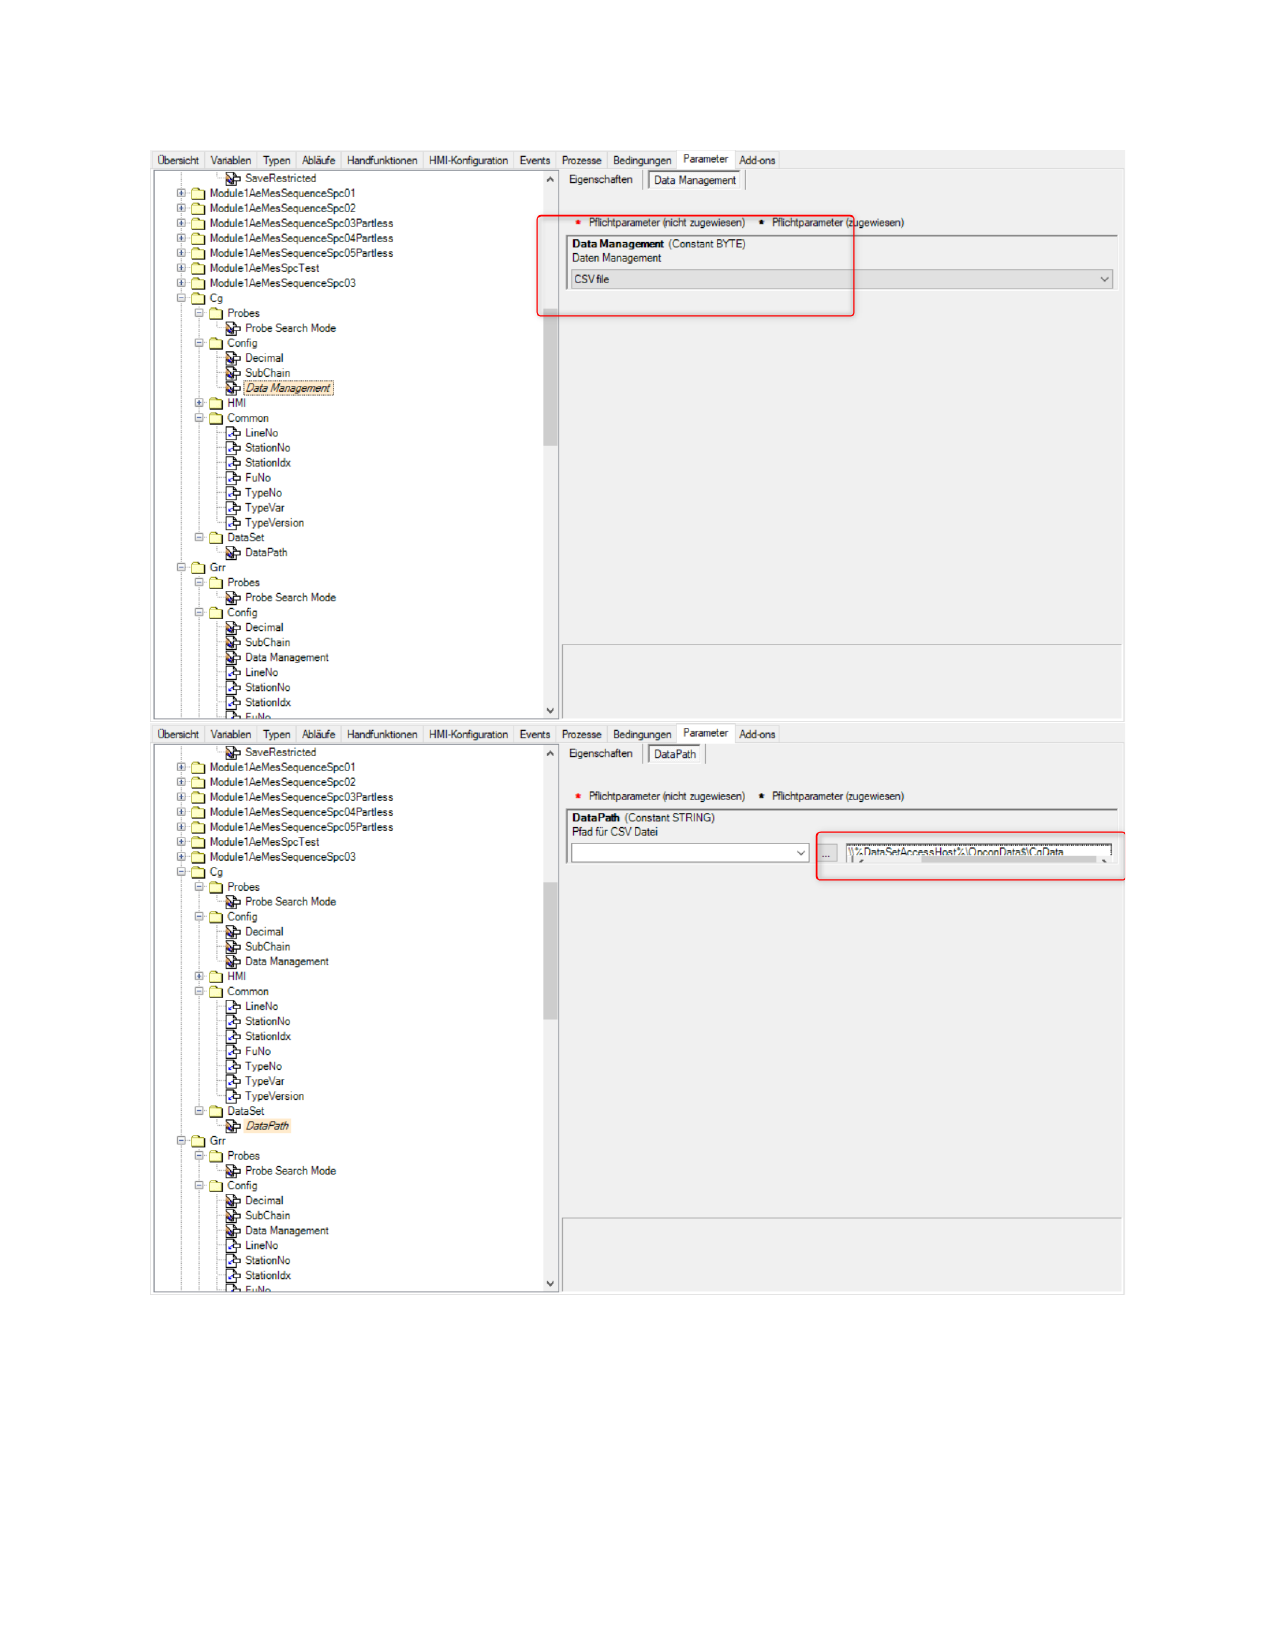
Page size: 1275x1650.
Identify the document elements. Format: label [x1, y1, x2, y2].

picture [150, 150, 1125, 722]
picture [150, 723, 1125, 1295]
